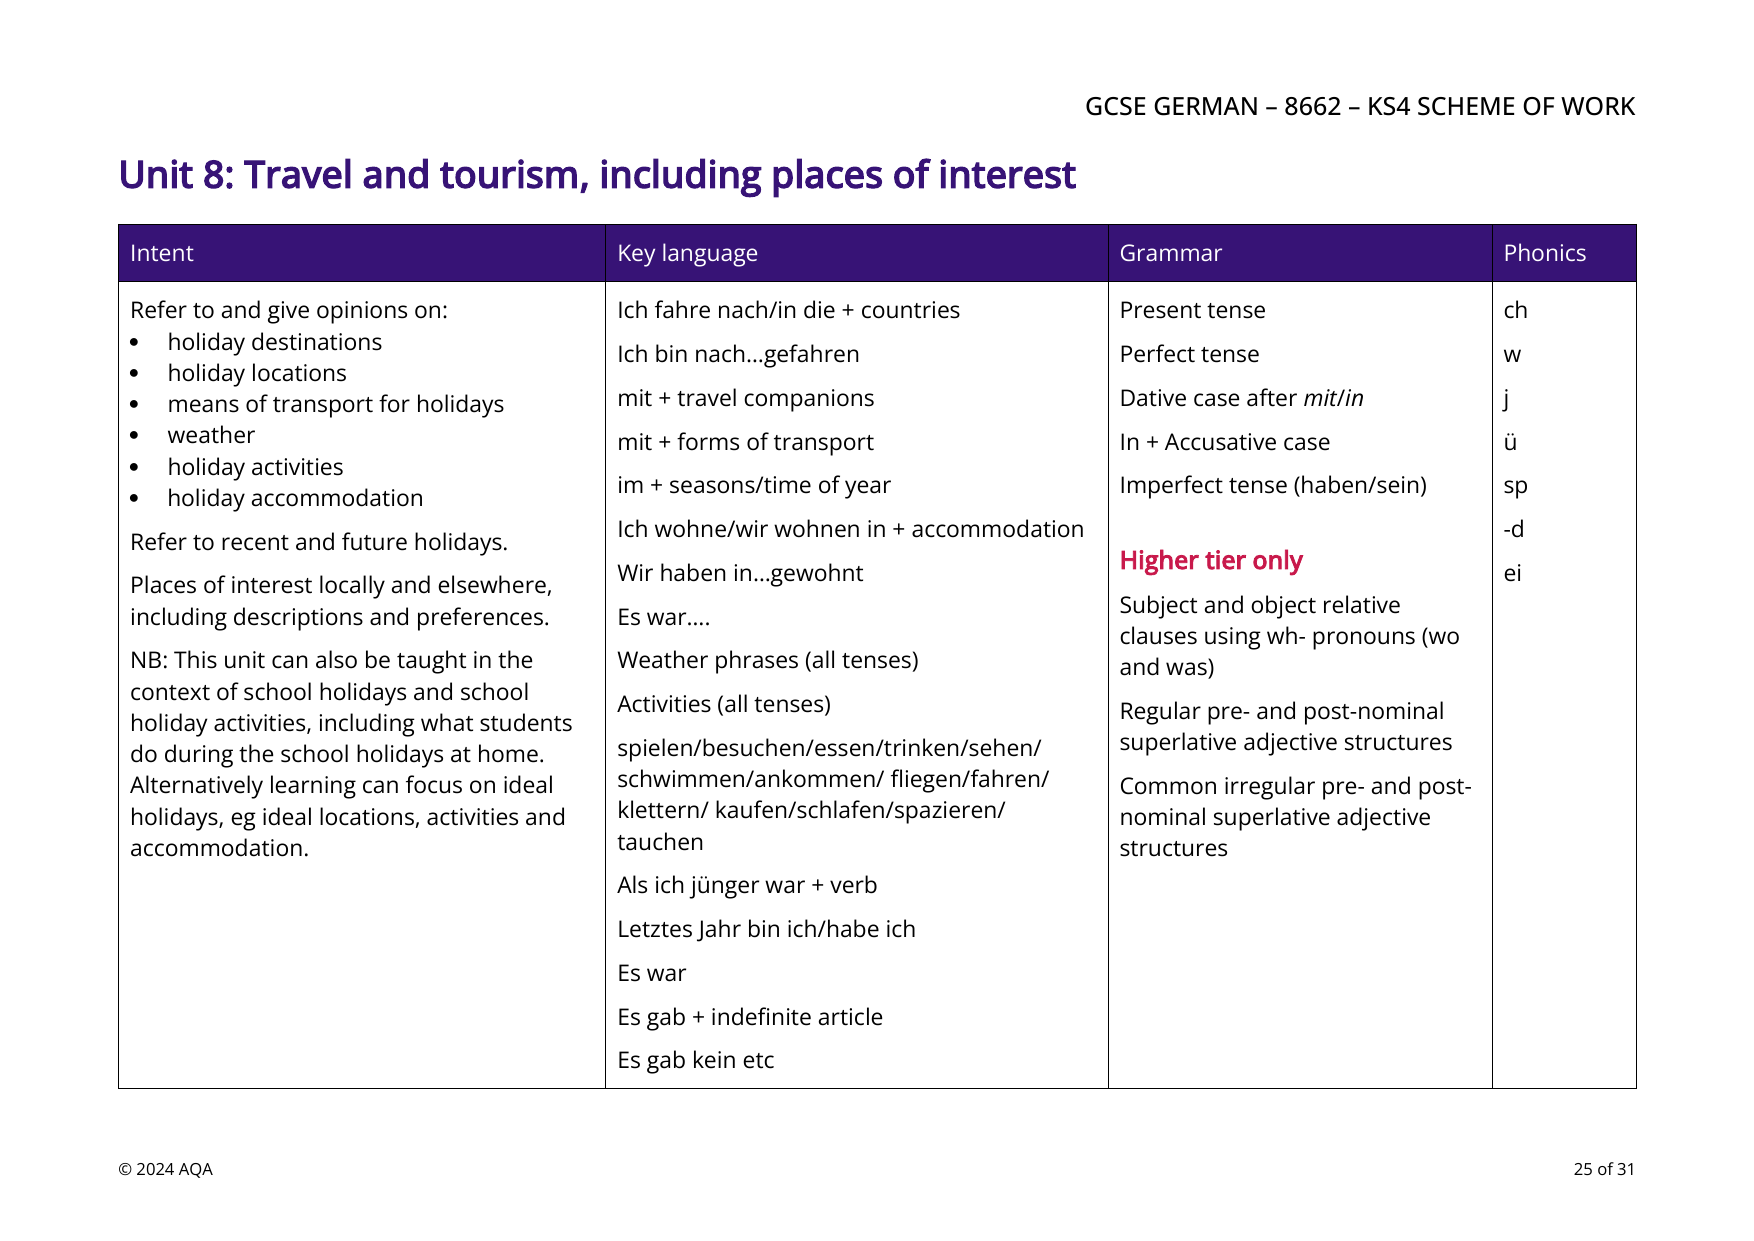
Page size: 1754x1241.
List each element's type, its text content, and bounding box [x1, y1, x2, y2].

table_header Key language [606, 225, 1108, 281]
subtitle Unit 8: Travel and tourism, including places of interest [118, 148, 1636, 199]
table_header Intent [119, 225, 605, 281]
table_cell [606, 282, 1108, 1088]
table_header Grammar [1109, 225, 1492, 281]
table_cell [1109, 282, 1492, 1088]
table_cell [119, 282, 605, 1088]
table_header Phonics [1493, 225, 1636, 281]
table_cell ch w j ü sp -d ei [1493, 282, 1636, 1088]
